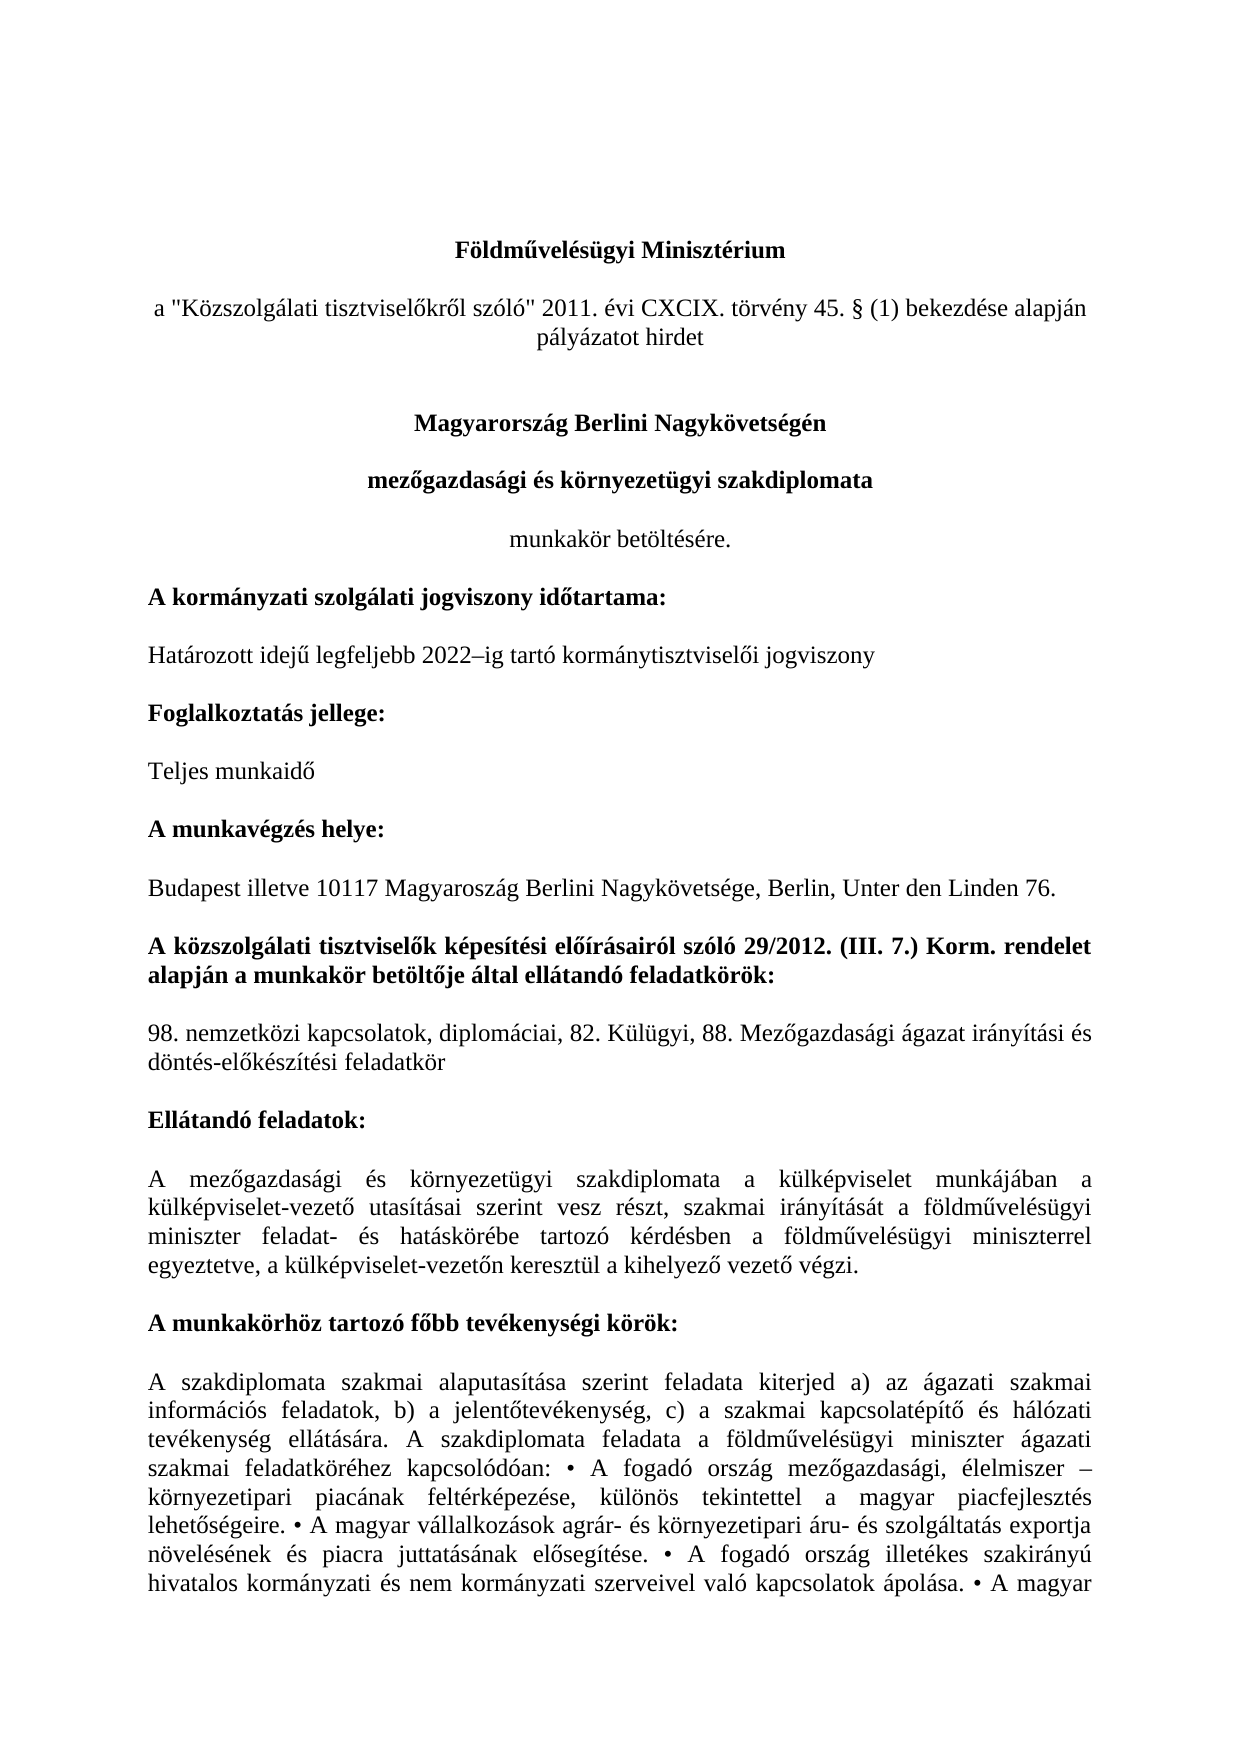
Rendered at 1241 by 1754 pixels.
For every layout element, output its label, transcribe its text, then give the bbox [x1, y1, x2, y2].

text A közszolgálati tisztviselők képesítési előírásairól szóló 29/2012. (III. 7.) Korm. rendelet alapján a munkakör betöltője által ellátandó feladatkörök: [148, 931, 1093, 989]
text munkakör betöltésére. [148, 524, 1093, 552]
text pályázatot hirdet [148, 322, 1093, 350]
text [148, 1367, 1093, 1597]
text Földművelésügyi Minisztérium [148, 235, 1093, 264]
text a "Közszolgálati tisztviselőkről szóló" 2011. évi CXCIX. törvény 45. § (1) bekezdése alapján [148, 293, 1093, 322]
text Teljes munkaidő [148, 756, 1093, 785]
text Magyarország Berlini Nagykövetségén mezőgazdasági és környezetügyi szakdiplomata [148, 379, 1093, 494]
text A munkavégzés helye: [148, 814, 1093, 843]
text Foglalkoztatás jellege: [148, 698, 1093, 727]
text A kormányzati szolgálati jogviszony időtartama: [148, 582, 1093, 611]
text Határozott idejű legfeljebb 2022–ig tartó kormánytisztviselői jogviszony [148, 640, 1093, 669]
text A mezőgazdasági és környezetügyi szakdiplomata a külképviselet munkájában a külképviselet-vezető utasításai szerint vesz részt, szakmai irányítását a földművelésügyi miniszter feladat- és hatáskörébe tartozó kérdésben a földművelésügyi miniszterrel egyeztetve, a külképviselet-vezetőn keresztül a kihelyező vezető végzi. [148, 1164, 1093, 1279]
text 98. nemzetközi kapcsolatok, diplomáciai, 82. Külügyi, 88. Mezőgazdasági ágazat irányítási és döntés-előkészítési feladatkör [148, 1018, 1093, 1076]
text A munkakörhöz tartozó főbb tevékenységi körök: [148, 1308, 1093, 1337]
text Ellátandó feladatok: [148, 1105, 1093, 1134]
text Budapest illetve 10117 Magyaroszág Berlini Nagykövetsége, Berlin, Unter den Linden 76. [148, 873, 1093, 902]
